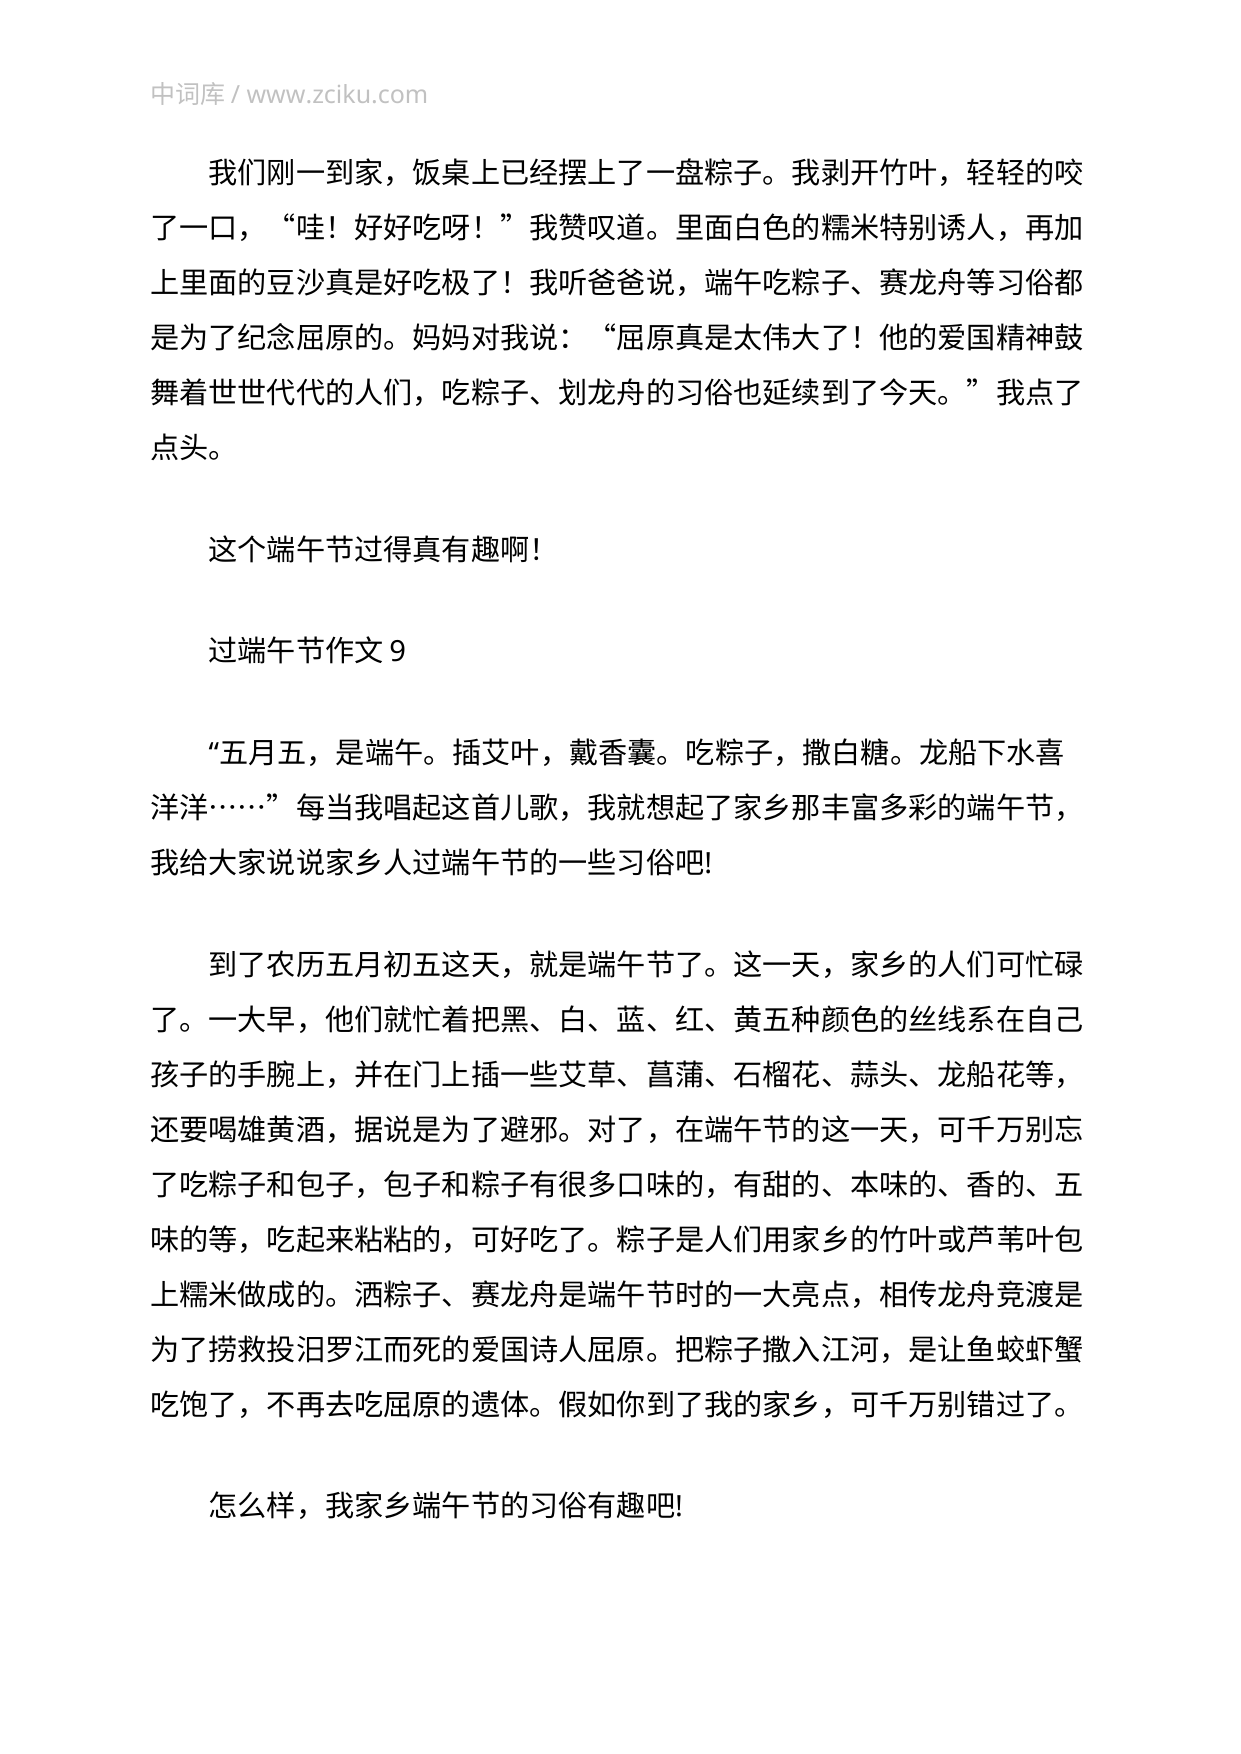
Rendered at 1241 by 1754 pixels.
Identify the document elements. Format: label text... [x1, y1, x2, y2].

text 到了农历五月初五这天，就是端午节了。这一天，家乡的人们可忙碌了。一大早，他们就忙着把黑、白、蓝、红、黄五种颜色的丝线系在自己孩子的手腕上，并在门上插一些艾草、菖蒲、石榴花、蒜头、龙船花等，还要喝雄黄酒，据说是为了避邪。对了，在端午节的这一天，可千万别忘了吃粽子和包子，包子和粽子有很多口味的，有甜的、本味的、香的、五味的等，吃起来粘粘的，可好吃了。粽子是人们用家乡的竹叶或芦苇叶包上糯米做成的。洒粽子、赛龙舟是端午节时的一大亮点，相传龙舟竞渡是为了捞救投汨罗江而死的爱国诗人屈原。把粽子撒入江河，是让鱼蛟虾蟹吃饱了，不再去吃屈原的遗体。假如你到了我的家乡，可千万别错过了。 [150, 942, 1090, 1423]
text 我们刚一到家，饭桌上已经摆上了一盘粽子。我剥开竹叶，轻轻的咬了一口，“哇！好好吃呀！”我赞叹道。里面白色的糯米特别诱人，再加上里面的豆沙真是好吃极了！我听爸爸说，端午吃粽子、赛龙舟等习俗都是为了纪念屈原的。妈妈对我说：“屈原真是太伟大了！他的爱国精神鼓舞着世世代代的人们，吃粽子、划龙舟的习俗也延续到了今天。”我点了点头。 [150, 150, 1090, 467]
text 这个端午节过得真有趣啊！ [150, 526, 1090, 568]
text 过端午节作文9 [150, 628, 1090, 670]
text “五月五，是端午。插艾叶，戴香囊。吃粽子，撒白糖。龙船下水喜洋洋……”每当我唱起这首儿歌，我就想起了家乡那丰富多彩的端午节，我给大家说说家乡人过端午节的一些习俗吧! [150, 730, 1090, 882]
text 怎么样，我家乡端午节的习俗有趣吧! [150, 1483, 1090, 1525]
